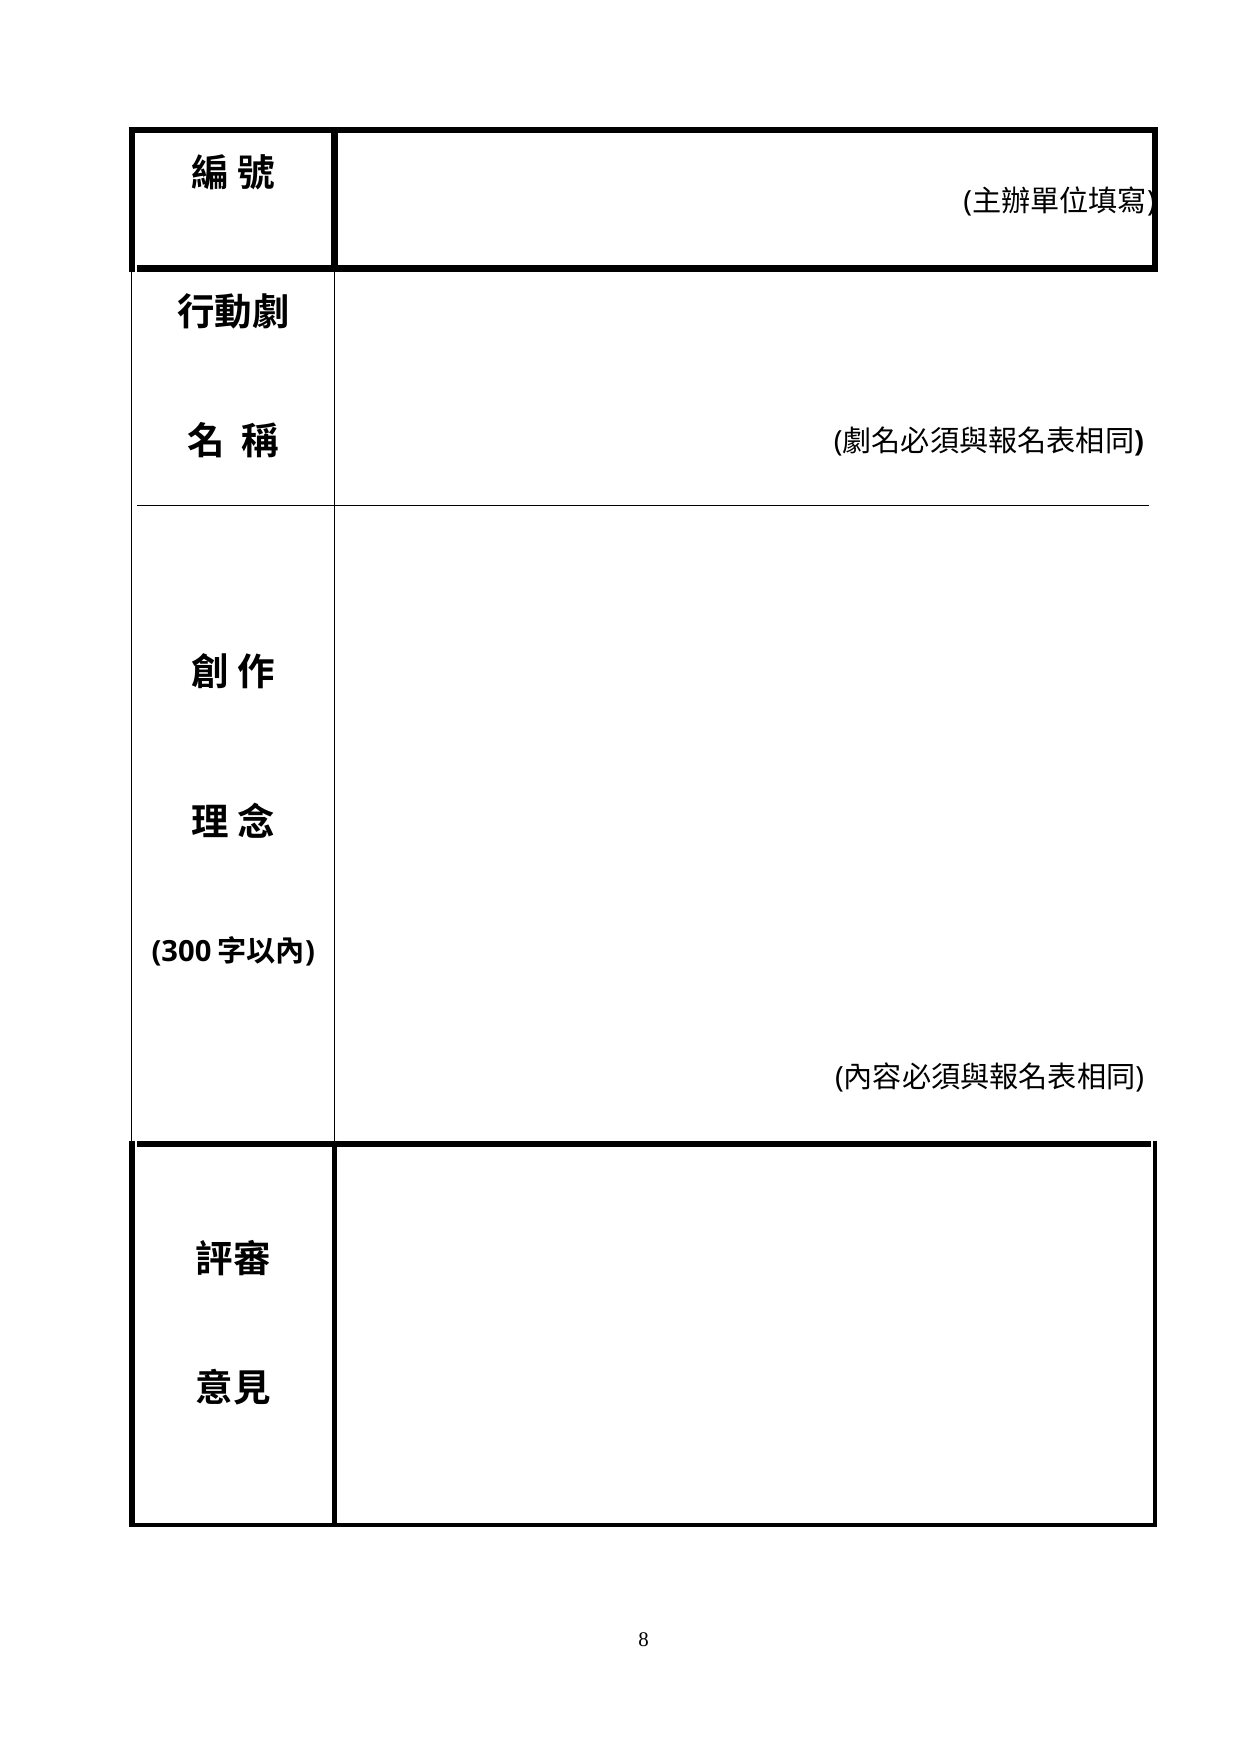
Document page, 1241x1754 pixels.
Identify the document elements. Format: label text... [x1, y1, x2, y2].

table_cell [337, 1141, 1153, 1522]
table_cell 評審 意見 [135, 1141, 332, 1522]
table_cell 行動劇 名 稱 [132, 265, 334, 504]
table_cell (劇名必須與報名表相同) [335, 272, 1155, 504]
table_cell 創 作 理 念 (300字以內) [132, 505, 334, 1141]
table_cell (內容必須與報名表相同) [335, 505, 1155, 1141]
table_header 編 號 [135, 133, 331, 265]
table_header (主辦單位填寫) [338, 133, 1152, 265]
